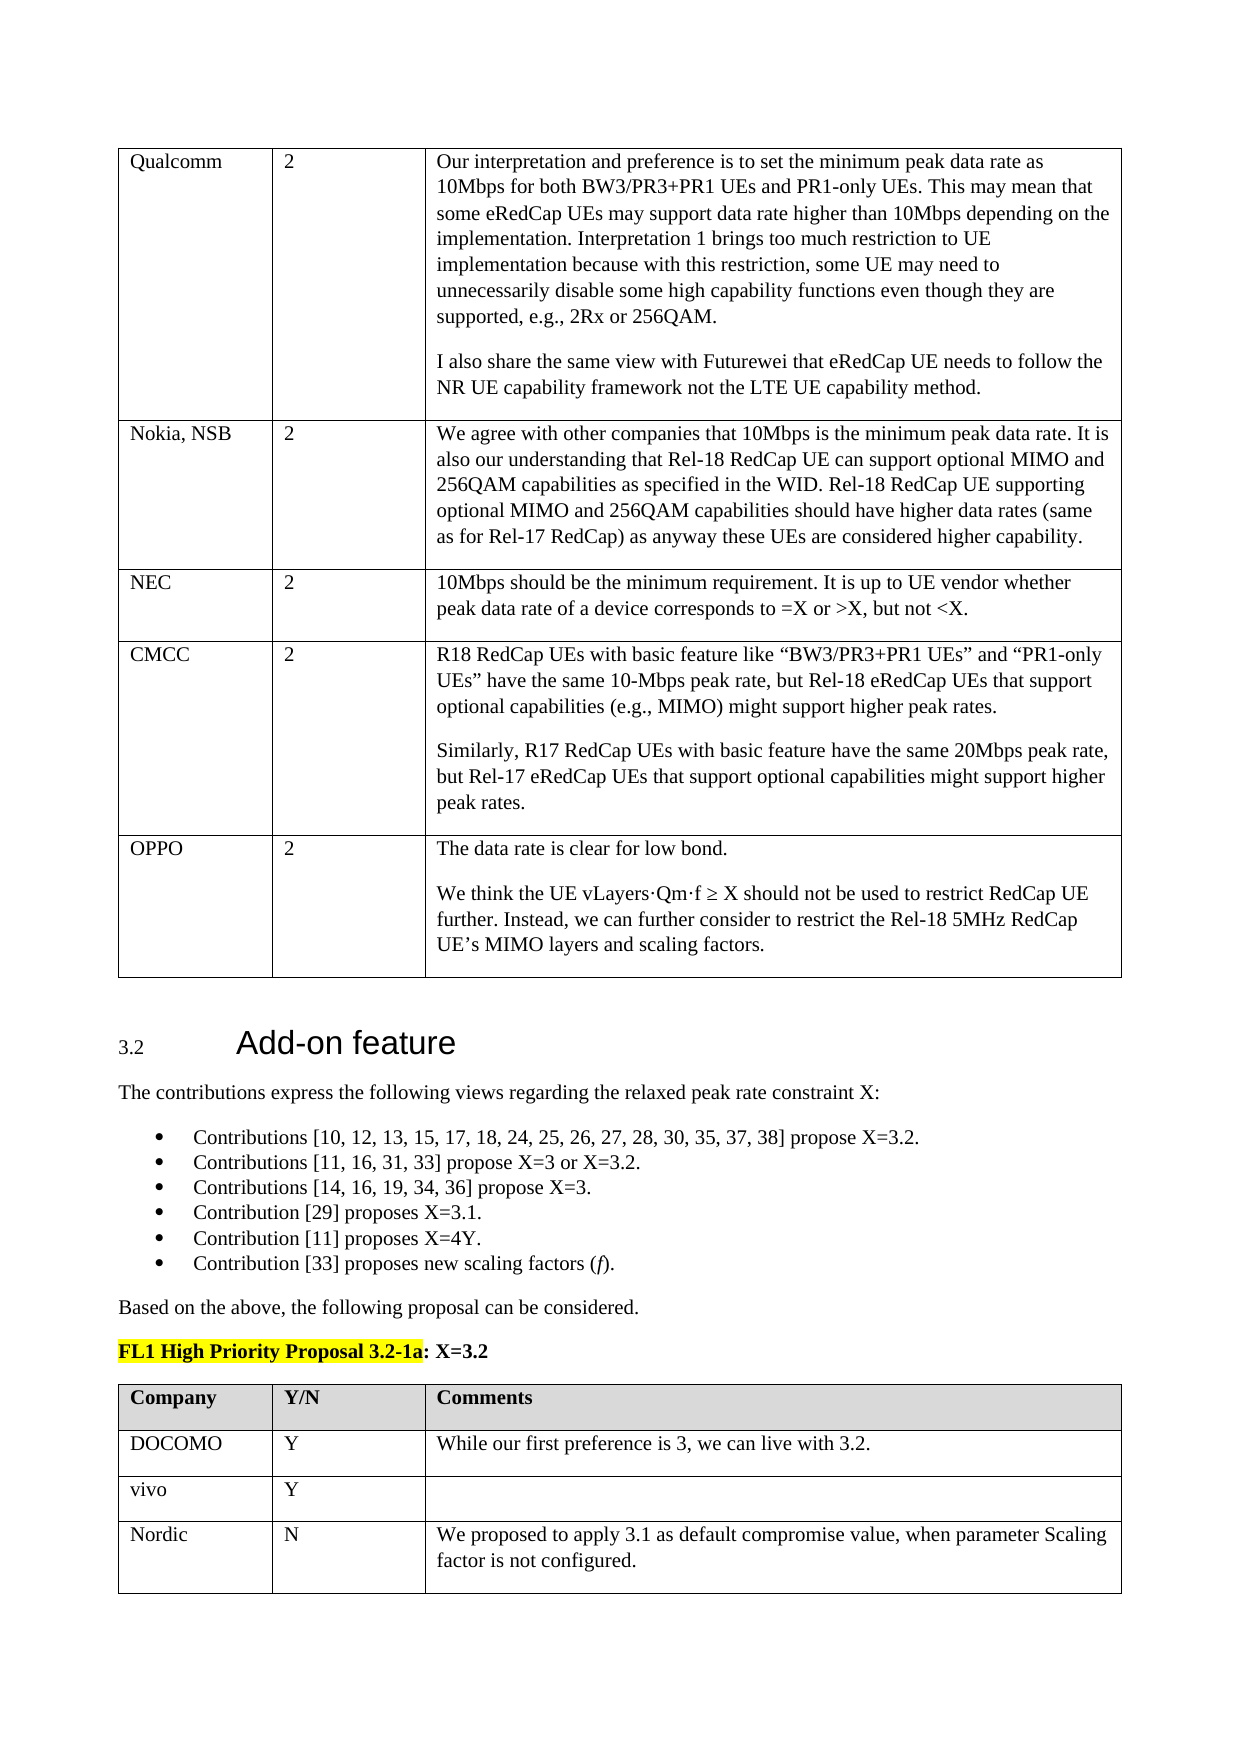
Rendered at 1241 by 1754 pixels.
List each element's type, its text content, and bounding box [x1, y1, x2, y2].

table_cell R18 RedCap UEs with basic feature like “BW3/PR3+PR1 UEs” and “PR1-only UEs” have the same 10-Mbps peak rate, but Rel-18 eRedCap UEs that support optional capabilities (e.g., MIMO) might support higher peak rates. Similarly, R17 RedCap UEs with basic feature have the same 20Mbps peak rate, but Rel-17 eRedCap UEs that support optional capabilities might support higher peak rates. [426, 642, 1121, 835]
list Contributions [11, 16, 31, 33] propose X=3 or X=3.2. [156, 1150, 1122, 1174]
table_cell We agree with other companies that 10Mbps is the minimum peak data rate. It is also our understanding that Rel-18 RedCap UE can support optional MIMO and 256QAM capabilities as specified in the WID. Rel-18 RedCap UE supporting optional MIMO and 256QAM capabilities should have higher data rates (same as for Rel-17 RedCap) as anyway these UEs are considered higher capability. [426, 421, 1121, 569]
list Contributions [10, 12, 13, 15, 17, 18, 24, 25, 26, 27, 28, 30, 35, 37, 38] propose X=3.2. [156, 1125, 1122, 1149]
table_cell Our interpretation and preference is to set the minimum peak data rate as 10Mbps for both BW3/PR3+PR1 UEs and PR1-only UEs. This may mean that some eRedCap UEs may support data rate higher than 10Mbps depending on the implementation. Interpretation 1 brings too much restriction to UE implementation because with this restriction, some UE may need to unnecessarily disable some high capability functions even though they are supported, e.g., 2Rx or 256QAM. I also share the same view with Futurewei that eRedCap UE needs to follow the NR UE capability framework not the LTE UE capability method. [426, 149, 1121, 419]
table_cell Y [273, 1431, 425, 1476]
table_cell DOCOMO [119, 1431, 272, 1476]
table_header Company [119, 1385, 272, 1430]
table_cell While our first preference is 3, we can live with 3.2. [426, 1431, 1121, 1476]
table_header Y/N [273, 1385, 425, 1430]
table_cell [426, 1477, 1121, 1521]
table_cell vivo [119, 1477, 272, 1521]
table_header Comments [426, 1385, 1121, 1430]
table_cell The data rate is clear for low bond. We think the UE vLayers·Qm·f ≥ X should not be used to restrict RedCap UE further. Instead, we can further consider to restrict the Rel-18 5MHz RedCap UE’s MIMO layers and scaling factors. [426, 836, 1121, 977]
text FL1 High Priority Proposal 3.2-1a: X=3.2 [423, 1339, 1122, 1363]
table_cell 2 [273, 570, 425, 641]
table_cell 2 [273, 149, 425, 419]
table_cell NEC [119, 570, 272, 641]
table_cell Nordic [119, 1522, 272, 1593]
table_cell 10Mbps should be the minimum requirement. It is up to UE vendor whether peak data rate of a device corresponds to =X or >X, but not <X. [426, 570, 1121, 641]
table_cell Y [273, 1477, 425, 1521]
text The contributions express the following views regarding the relaxed peak rate constraint X: [118, 1080, 1122, 1104]
list Add-on feature [118, 1023, 1122, 1061]
list Contribution [33] proposes new scaling factors (f). [156, 1251, 1122, 1275]
table_cell N [273, 1522, 425, 1593]
table_cell 2 [273, 421, 425, 569]
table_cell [426, 1522, 1121, 1593]
table_cell Nokia, NSB [119, 421, 272, 569]
table_cell CMCC [119, 642, 272, 835]
list Contribution [11] proposes X=4Y. [156, 1226, 1122, 1249]
list Contributions [14, 16, 19, 34, 36] propose X=3. [156, 1175, 1122, 1199]
text Based on the above, the following proposal can be considered. [118, 1295, 1122, 1319]
table_cell 2 [273, 836, 425, 977]
table_cell Qualcomm [119, 149, 272, 419]
list Contribution [29] proposes X=3.1. [156, 1200, 1122, 1224]
table_cell 2 [273, 642, 425, 835]
table_cell OPPO [119, 836, 272, 977]
